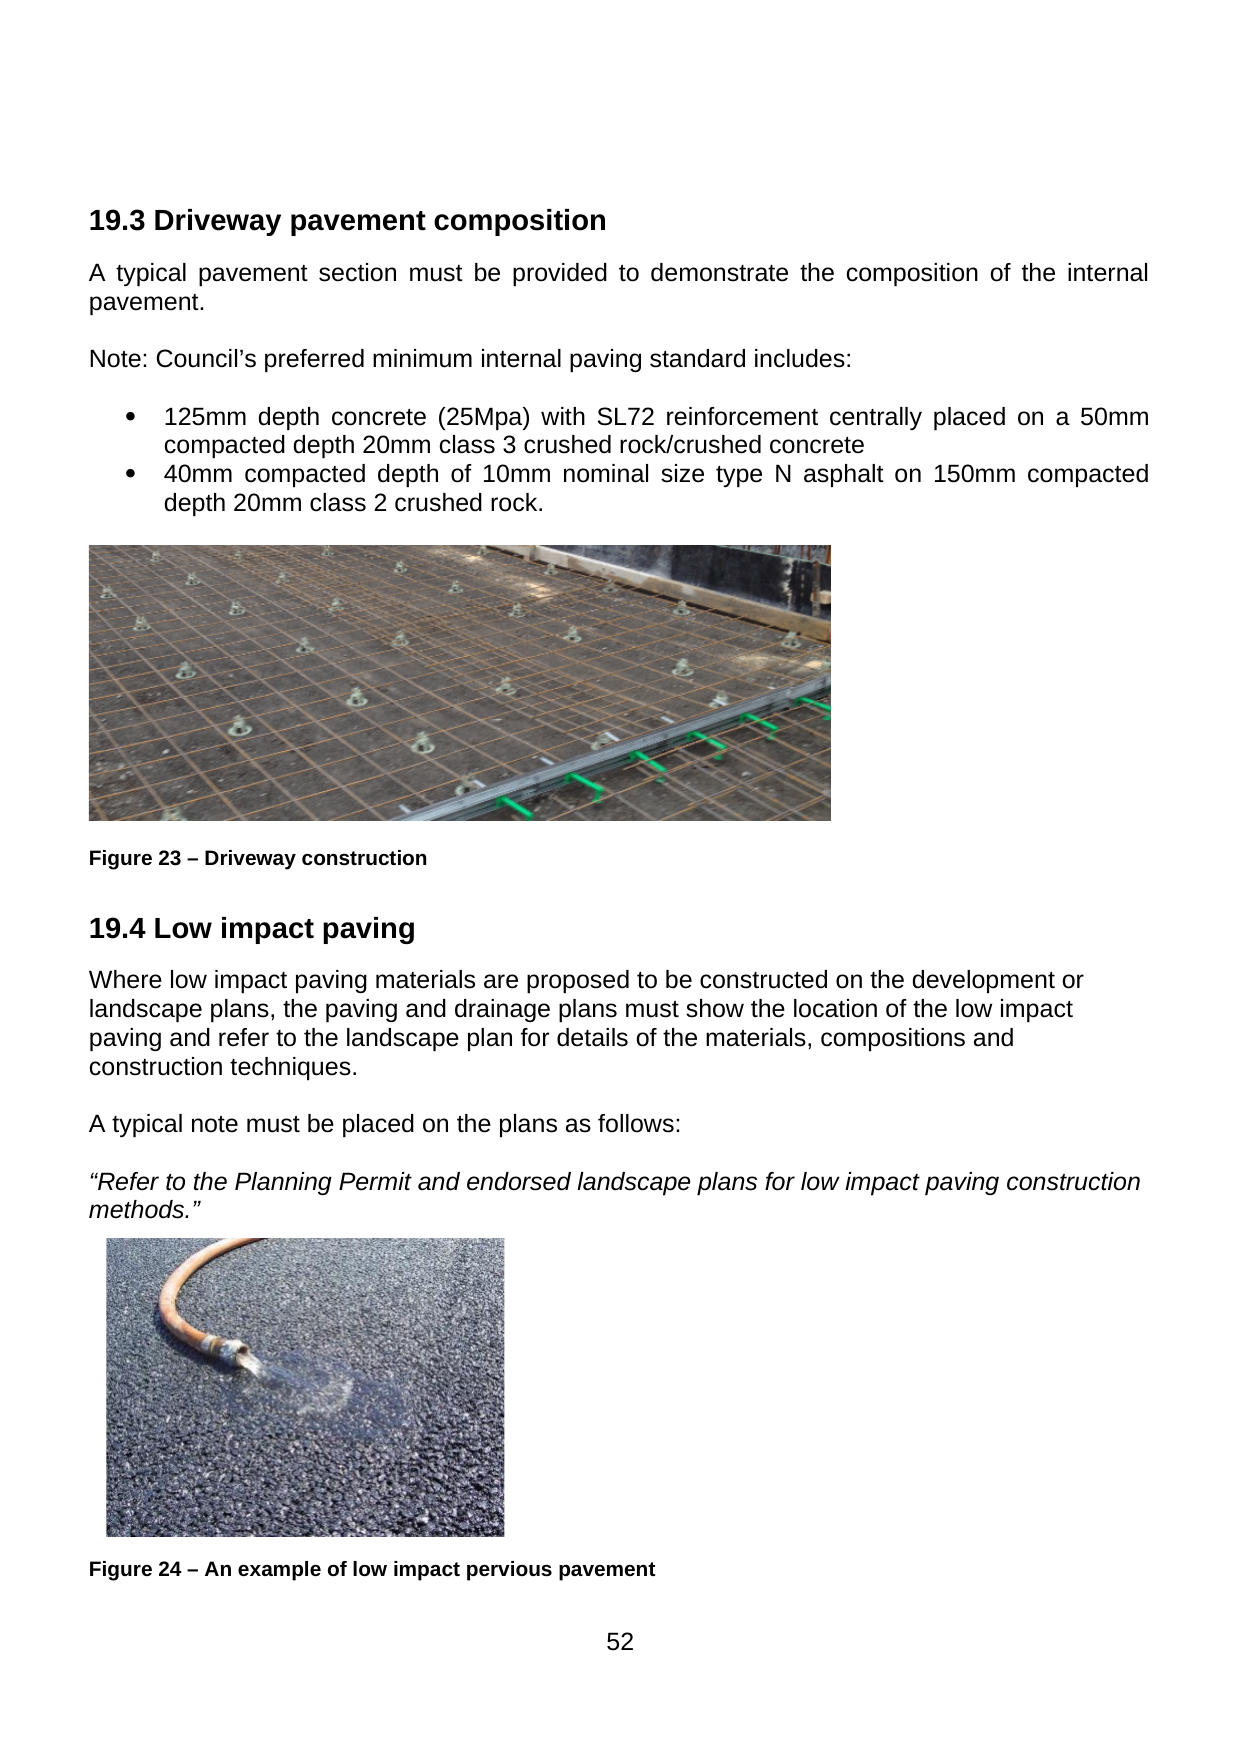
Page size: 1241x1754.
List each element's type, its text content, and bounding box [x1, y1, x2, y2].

picture [88, 545, 831, 821]
text A typical pavement section must be provided to demonstrate the composition of the internal pavement. [89, 258, 1152, 315]
subtitle 19.3 Driveway pavement composition [89, 203, 1152, 237]
text “Refer to the Planning Permit and endorsed landscape plans for low impact paving construction methods.” [89, 1167, 1152, 1224]
picture [106, 1238, 505, 1537]
list 125mm depth concrete (25Mpa) with SL72 reinforcement centrally placed on a 50mm compacted depth 20mm class 3 crushed rock/crushed concrete [126, 401, 1152, 459]
text A typical note must be placed on the plans as follows: [89, 1109, 1152, 1138]
subtitle Figure 24 – An example of low impact pervious pavement [89, 1557, 1152, 1581]
subtitle 19.4 Low impact paving [89, 911, 1152, 945]
list 40mm compacted depth of 10mm nominal size type N asphalt on 150mm compacted depth 20mm class 2 crushed rock. [126, 459, 1152, 517]
subtitle Figure 23 – Driveway construction [89, 846, 1152, 869]
text Note: Council’s preferred minimum internal paving standard includes: [89, 344, 1152, 373]
text Where low impact paving materials are proposed to be constructed on the development or landscape plans, the paving and drainage plans must show the location of the low impact paving and refer to the landscape plan for details of the materials, compositions and construction techniques. [89, 966, 1152, 1081]
